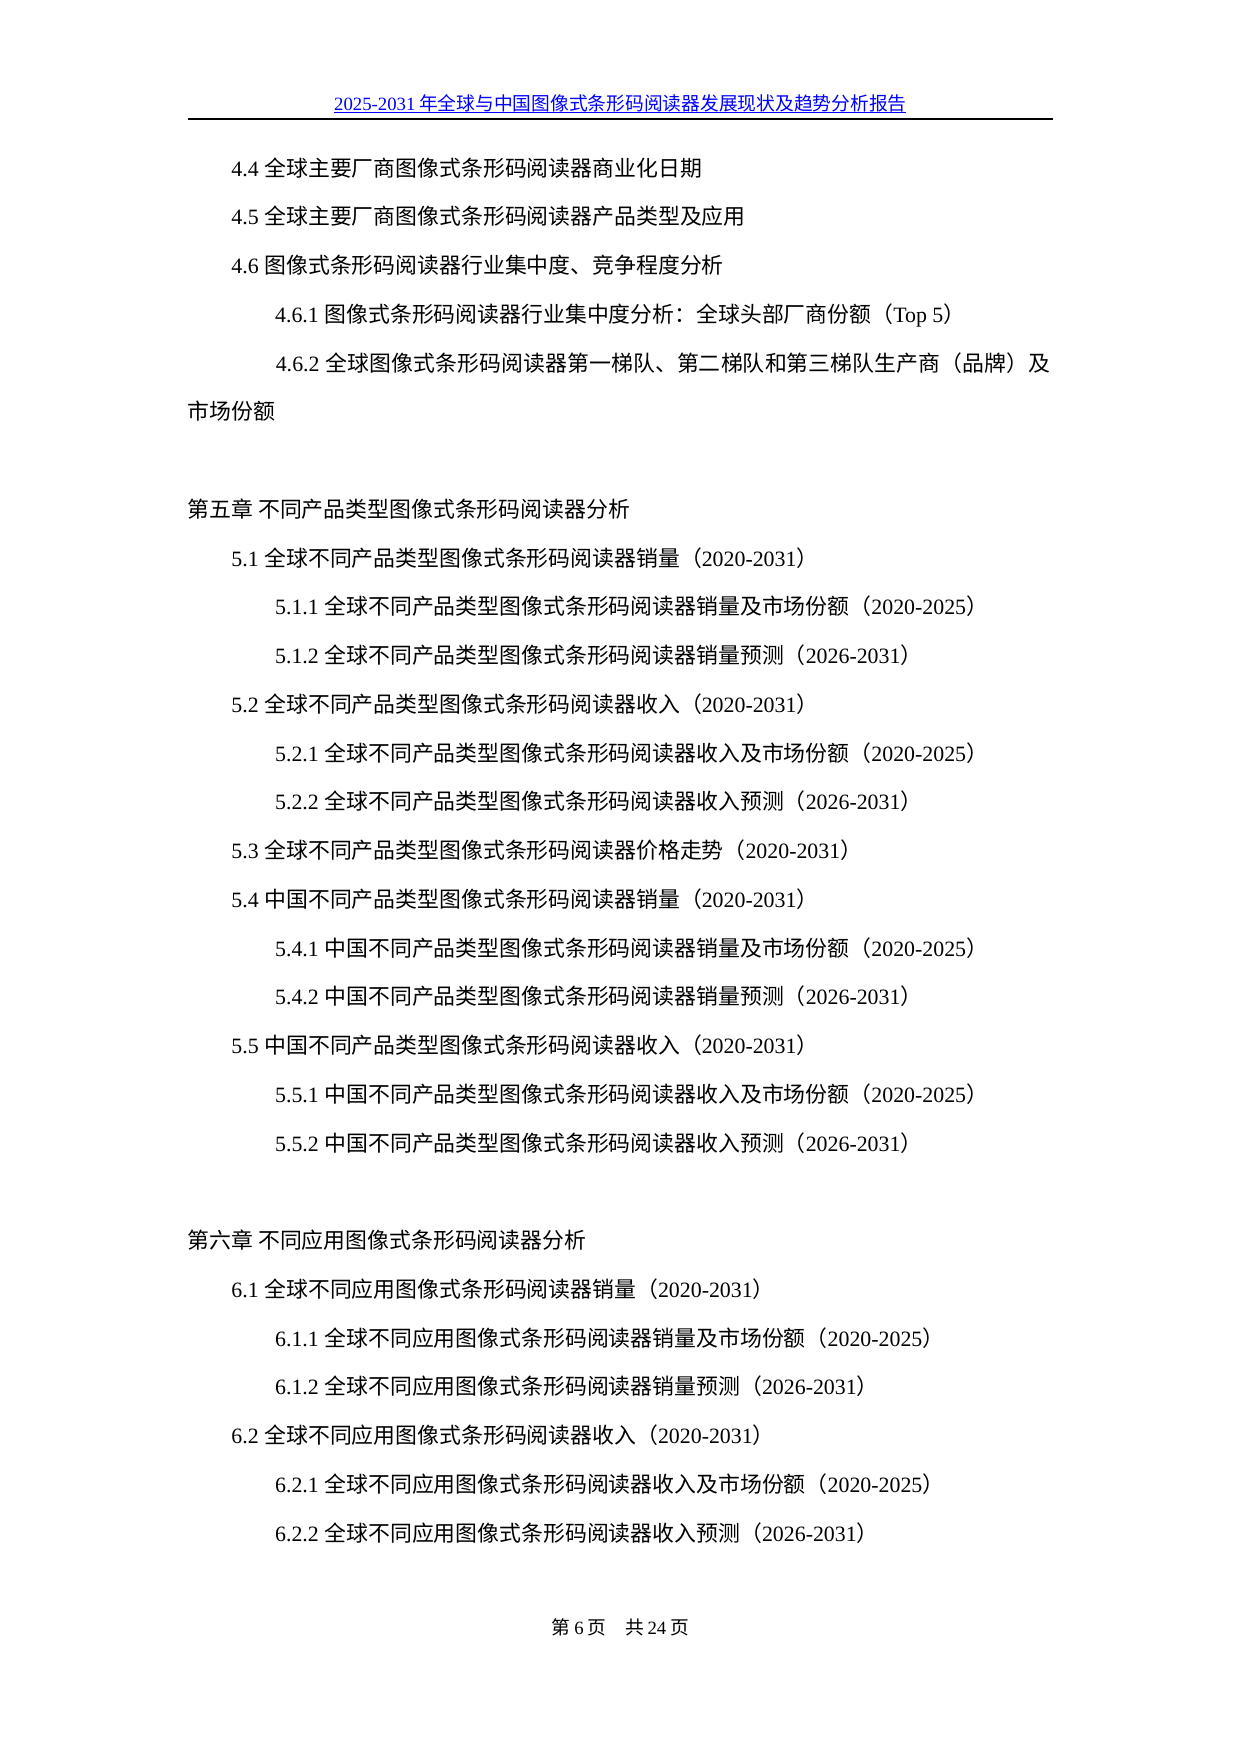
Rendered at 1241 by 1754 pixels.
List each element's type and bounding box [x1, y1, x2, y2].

text [187, 150, 1053, 1548]
